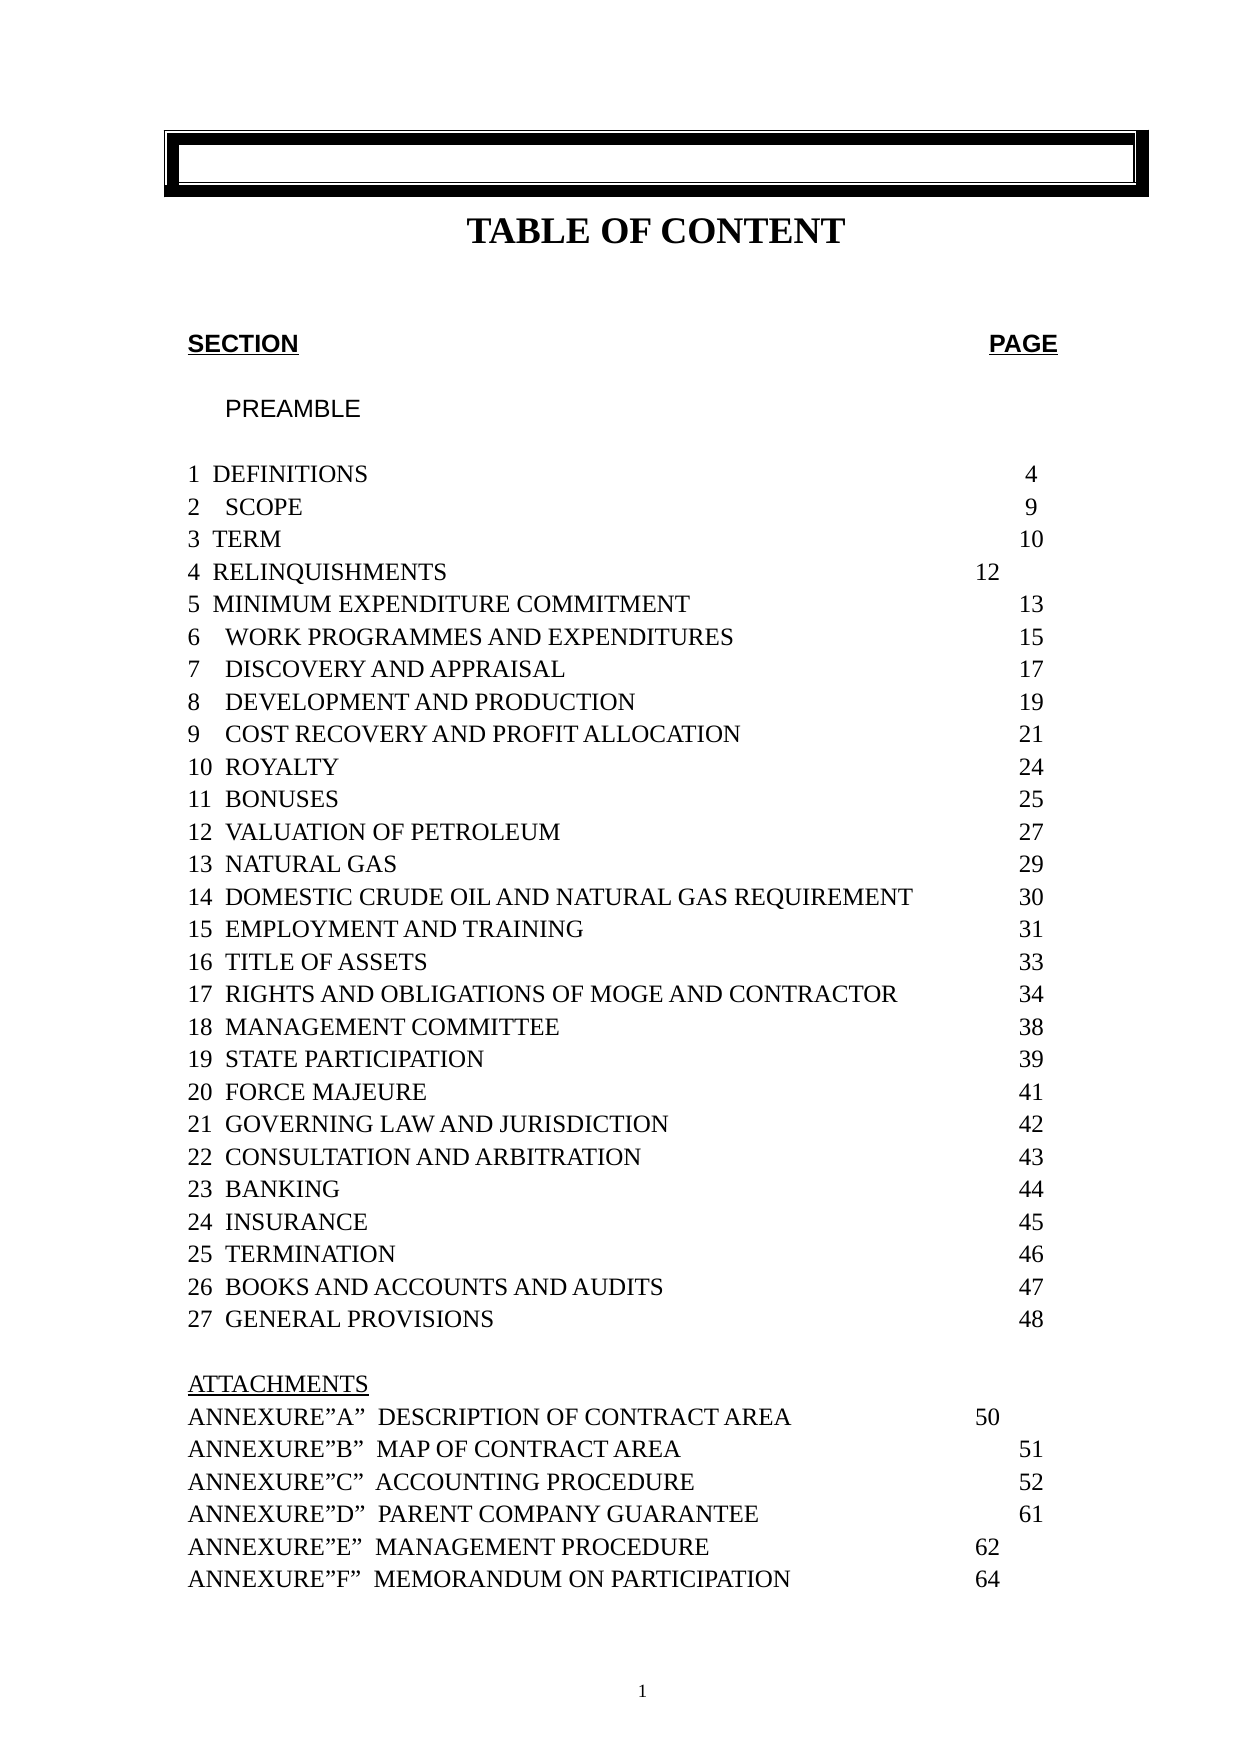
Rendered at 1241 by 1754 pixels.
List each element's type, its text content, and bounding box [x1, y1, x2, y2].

list MANAGEMENT COMMITTEE 38 [187, 1010, 1125, 1042]
list COST RECOVERY AND PROFIT ALLOCATION 21 [187, 717, 1103, 750]
text 5 MINIMUM EXPENDITURE COMMITMENT 13 [187, 587, 1103, 620]
list VALUATION OF PETROLEUM 27 [187, 815, 1103, 847]
text TABLE OF CONTENT [187, 197, 1125, 262]
text PREAMBLE [187, 392, 1125, 425]
list DOMESTIC CRUDE OIL AND NATURAL GAS REQUIREMENT 30 [187, 880, 1125, 912]
text SECTION PAGE [187, 327, 1125, 360]
list WORK PROGRAMMES AND EXPENDITURES 15 [187, 620, 1103, 652]
list DISCOVERY AND APPRAISAL 17 [187, 652, 1103, 685]
text 1 DEFINITIONS 4 [187, 457, 1103, 490]
list ROYALTY 24 [187, 750, 1103, 782]
text ANNEXURE”B” MAP OF CONTRACT AREA 51 [187, 1432, 1125, 1465]
list INSURANCE 45 [187, 1205, 1125, 1237]
list GOVERNING LAW AND JURISDICTION 42 [187, 1107, 1125, 1140]
list BOOKS AND ACCOUNTS AND AUDITS 47 [187, 1270, 1125, 1302]
list BONUSES 25 [187, 782, 1103, 815]
list DEVELOPMENT AND PRODUCTION 19 [187, 685, 1103, 717]
list GENERAL PROVISIONS 48 [187, 1302, 1125, 1335]
text ANNEXURE”F” MEMORANDUM ON PARTICIPATION 64 [187, 1562, 1125, 1595]
list NATURAL GAS 29 [187, 847, 1125, 880]
text ANNEXURE”C” ACCOUNTING PROCEDURE 52 [187, 1465, 1125, 1497]
text ANNEXURE”D” PARENT COMPANY GUARANTEE 61 [187, 1497, 1125, 1530]
list CONSULTATION AND ARBITRATION 43 [187, 1140, 1125, 1172]
list BANKING 44 [187, 1172, 1125, 1205]
text 4 RELINQUISHMENTS 12 [187, 555, 1103, 587]
subtitle ATTACHMENTS [187, 1367, 1125, 1400]
text 3 TERM 10 [187, 522, 1103, 555]
list RIGHTS AND OBLIGATIONS OF MOGE AND CONTRACTOR 34 [187, 977, 1125, 1010]
text ANNEXURE”A” DESCRIPTION OF CONTRACT AREA 50 [187, 1400, 1125, 1432]
list TERMINATION 46 [187, 1237, 1125, 1270]
list STATE PARTICIPATION 39 [187, 1042, 1125, 1075]
list SCOPE 9 [187, 490, 1103, 522]
list FORCE MAJEURE 41 [187, 1075, 1125, 1107]
list TITLE OF ASSETS 33 [187, 945, 1125, 977]
text ANNEXURE”E” MANAGEMENT PROCEDURE 62 [187, 1530, 1125, 1562]
list EMPLOYMENT AND TRAINING 31 [187, 912, 1125, 945]
